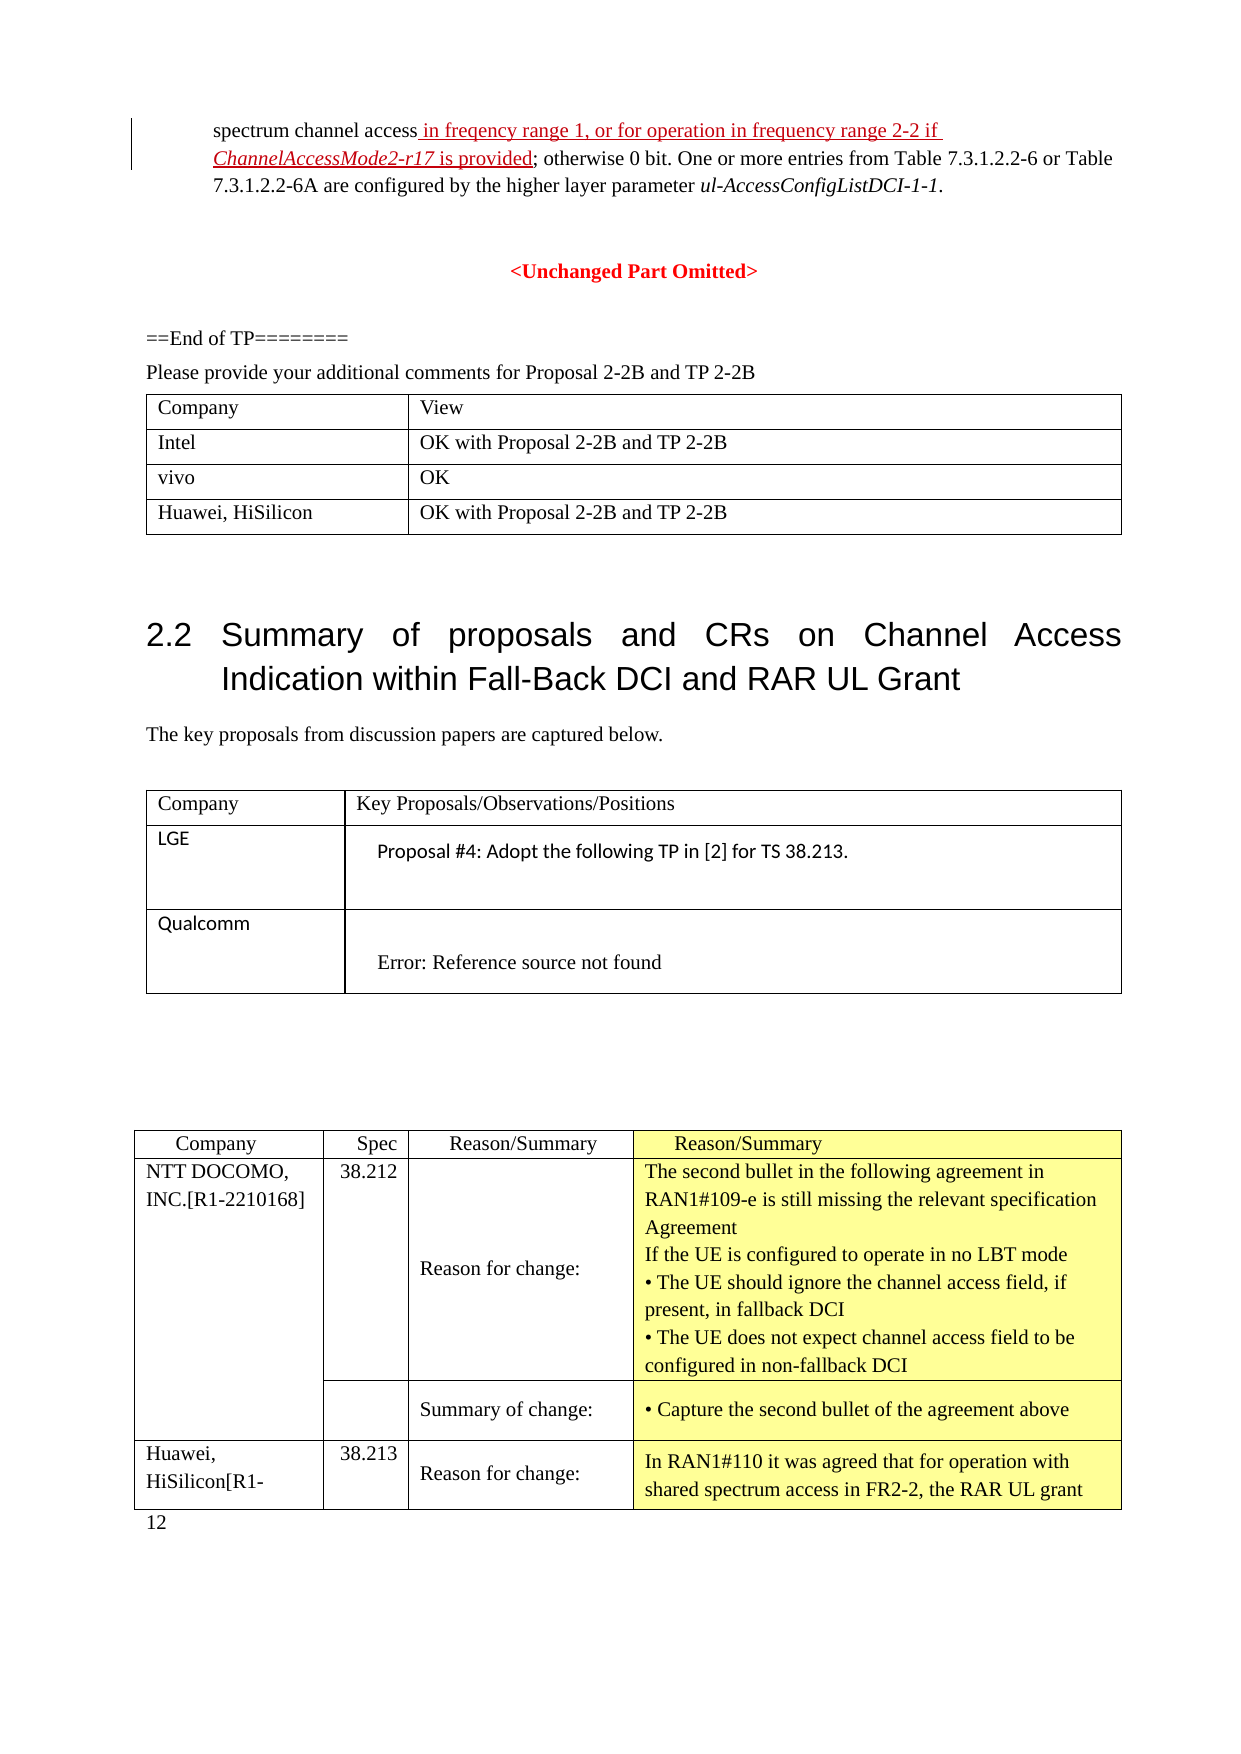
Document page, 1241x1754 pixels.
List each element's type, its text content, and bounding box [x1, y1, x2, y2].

table_cell OK [409, 465, 1121, 499]
table_cell [324, 1381, 408, 1440]
table_cell The second bullet in the following agreement in RAN1#109-e is still missing the relevant specification Agreement If the UE is configured to operate in no LBT mode • The UE should ignore the channel access field, if present, in fallback DCI • The UE does not expect channel access field to be configured in non-fallback DCI [634, 1159, 1121, 1380]
table_cell Qualcomm [147, 910, 344, 993]
table_header Reason/Summary [634, 1131, 1121, 1158]
text <Unchanged Part Omitted> [146, 258, 1122, 283]
table_cell Summary of change: [409, 1381, 633, 1440]
table_cell vivo [147, 465, 408, 499]
table_header Spec [324, 1131, 408, 1158]
table_header Reason/Summary [409, 1131, 633, 1158]
table_header Company [147, 395, 408, 429]
table_cell Proposal #4: Adopt the following TP in [2] for TS 38.213. [346, 826, 1121, 909]
text The key proposals from discussion papers are captured below. [146, 722, 1122, 746]
table_header Key Proposals/Observations/Positions [346, 791, 1121, 824]
table_cell 38.212 [324, 1159, 408, 1380]
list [175, 118, 1122, 197]
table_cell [135, 1441, 323, 1509]
text ==End of TP======== [146, 326, 1122, 350]
table_cell 38.213 [324, 1441, 408, 1509]
table_cell Huawei, HiSilicon [147, 500, 408, 533]
text Please provide your additional comments for Proposal 2-2B and TP 2-2B [146, 360, 1122, 384]
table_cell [634, 1441, 1121, 1509]
table_header Company [147, 791, 344, 824]
table_cell Reason for change: [409, 1159, 633, 1380]
subtitle Summary of proposals and CRs on Channel Access Indication within Fall-Back DCI and RAR UL Grant [146, 615, 1122, 697]
table_header Company [135, 1131, 323, 1158]
table_cell LGE [147, 826, 344, 909]
table_cell OK with Proposal 2-2B and TP 2-2B [409, 430, 1121, 464]
table_cell Intel [147, 430, 408, 464]
table_header View [409, 395, 1121, 429]
table_cell Reason for change: [409, 1441, 633, 1509]
table_cell • Capture the second bullet of the agreement above [634, 1381, 1121, 1440]
table_cell NTT DOCOMO, INC.[R1-2210168] [135, 1159, 323, 1440]
table_cell OK with Proposal 2-2B and TP 2-2B [409, 500, 1121, 533]
table_cell Proposal 2: Adopt the CR in [10] covering 2 bit indication of ChannelAccess-Cpext, field in RAR UL grant. [346, 910, 1121, 993]
